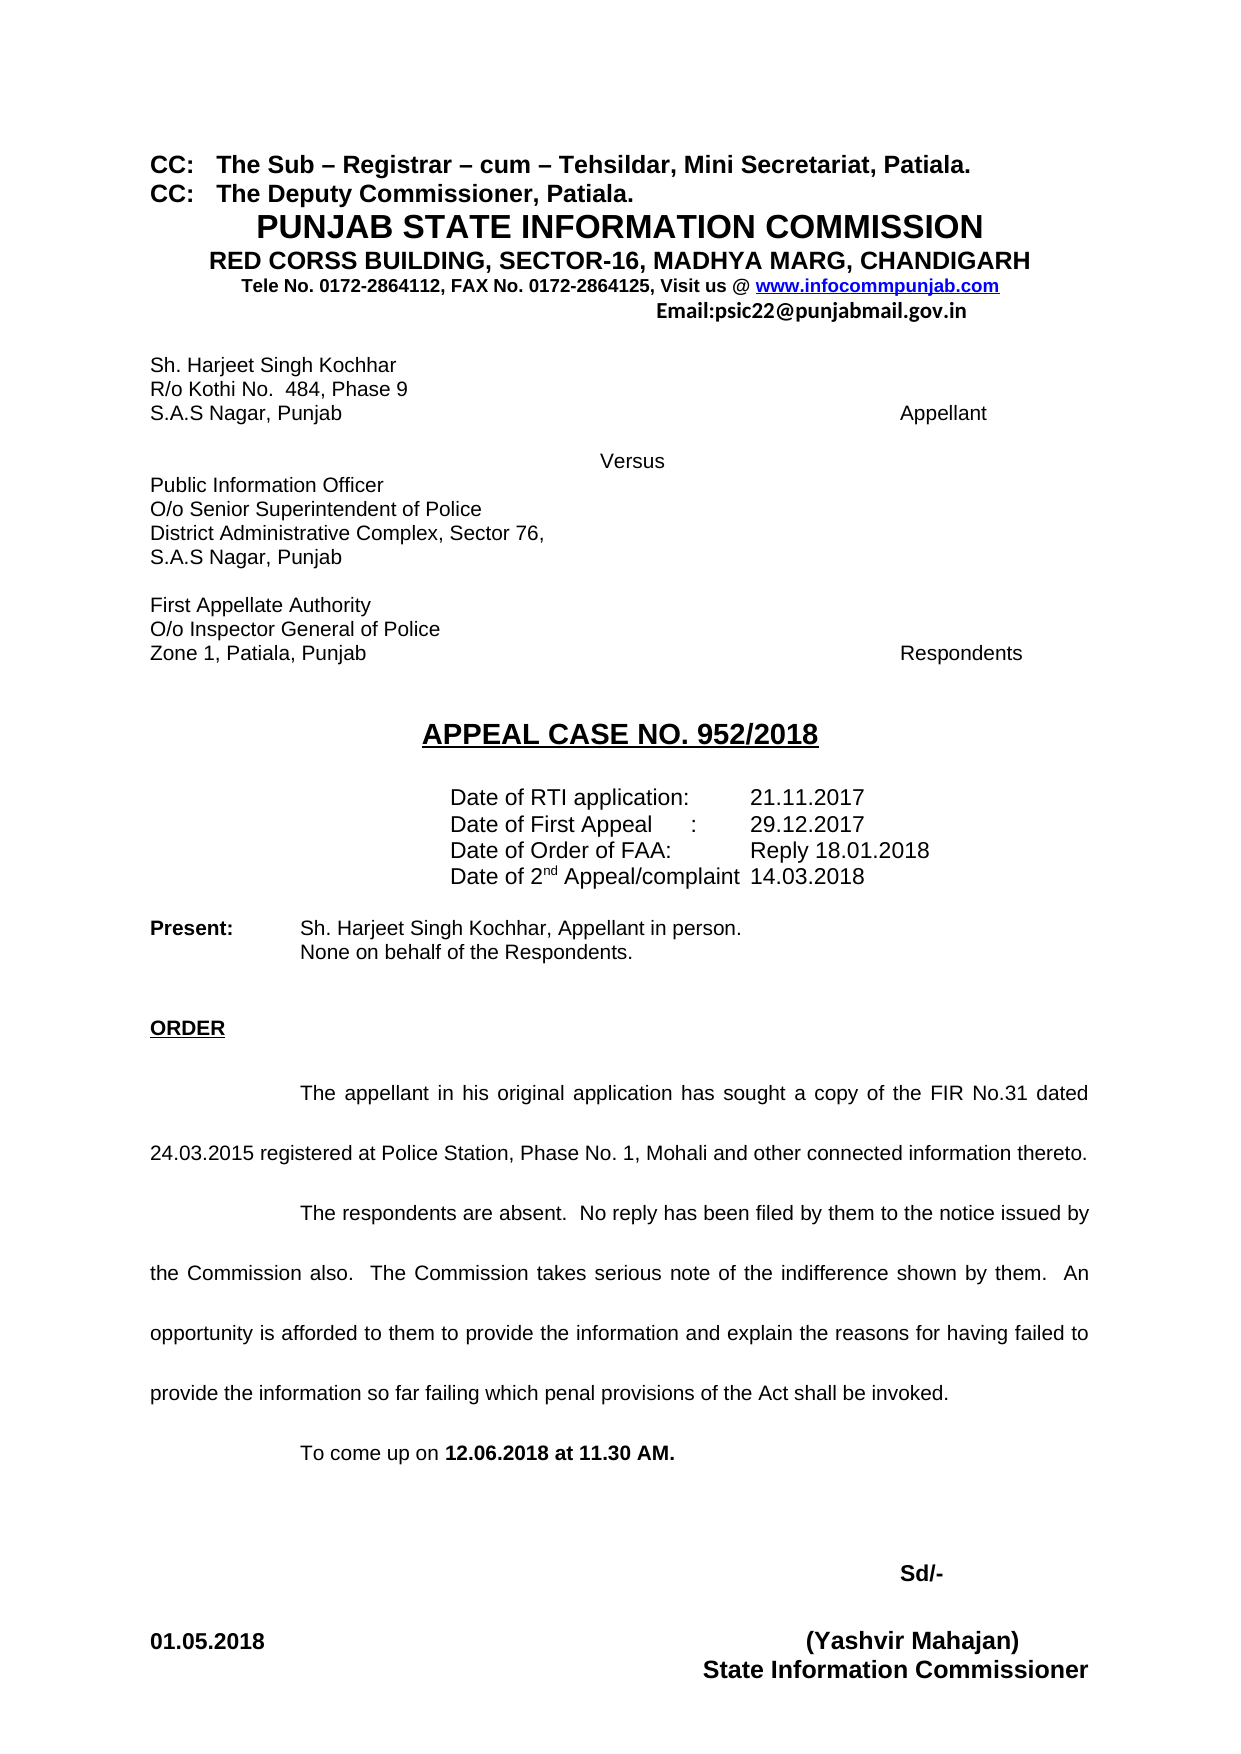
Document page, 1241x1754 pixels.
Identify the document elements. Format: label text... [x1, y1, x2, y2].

text Versus [150, 449, 1090, 473]
text Tele No. 0172-2864112, FAX No. 0172-2864125, Visit us @ www.infocommpunjab.com [150, 275, 1090, 296]
text Date of Order of FAA: Reply 18.01.2018 [375, 837, 1090, 863]
text O/o Inspector General of Police [150, 617, 1090, 641]
text District Administrative Complex, Sector 76, [150, 521, 1090, 545]
text ORDER [150, 1016, 1090, 1040]
text Date of First Appeal : 29.12.2017 [375, 811, 1090, 837]
text Sh. Harjeet Singh Kochhar [150, 353, 1090, 377]
text APPEAL CASE NO. 952/2018 [150, 717, 1090, 751]
text First Appellate Authority [150, 593, 1090, 617]
text O/o Senior Superintendent of Police [150, 497, 1090, 521]
text S.A.S Nagar, Punjab [150, 545, 1090, 569]
text The appellant in his original application has sought a copy of the FIR No.31 dated 24.03.2015 registered at Police Station, Phase No. 1, Mohali and other connected information thereto. [150, 1081, 1090, 1165]
text R/o Kothi No. 484, Phase 9 [150, 377, 1090, 401]
text CC: The Deputy Commissioner, Patiala. [150, 179, 1090, 207]
text Email:psic22@punjabmail.gov.in [150, 296, 1090, 324]
text S.A.S Nagar, Punjab Appellant [150, 401, 1090, 425]
text Date of 2nd Appeal/complaint 14.03.2018 [375, 863, 1090, 890]
text 01.05.2018 (Yashvir Mahajan) [150, 1626, 1090, 1655]
text Zone 1, Patiala, Punjab Respondents [150, 641, 1090, 664]
text PUNJAB STATE INFORMATION COMMISSION [150, 207, 1090, 246]
text RED CORSS BUILDING, SECTOR-16, MADHYA MARG, CHANDIGARH [150, 246, 1090, 275]
text Present: Sh. Harjeet Singh Kochhar, Appellant in person. [150, 916, 1090, 940]
text State Information Commissioner [150, 1655, 1090, 1683]
text CC: The Sub – Registrar – cum – Tehsildar, Mini Secretariat, Patiala. [150, 150, 1090, 179]
text Public Information Officer [150, 473, 1090, 497]
text The respondents are absent. No reply has been filed by them to the notice issued by the Commission also. The Commission takes serious note of the indifference shown by them. An opportunity is afforded to them to provide the information and explain the reasons for having failed to provide the information so far failing which penal provisions of the Act shall be invoked. [150, 1201, 1090, 1404]
text To come up on 12.06.2018 at 11.30 AM. [150, 1440, 1090, 1464]
text Date of RTI application: 21.11.2017 [375, 784, 1090, 811]
text None on behalf of the Respondents. [150, 940, 1090, 964]
text Sd/- [150, 1560, 1090, 1587]
